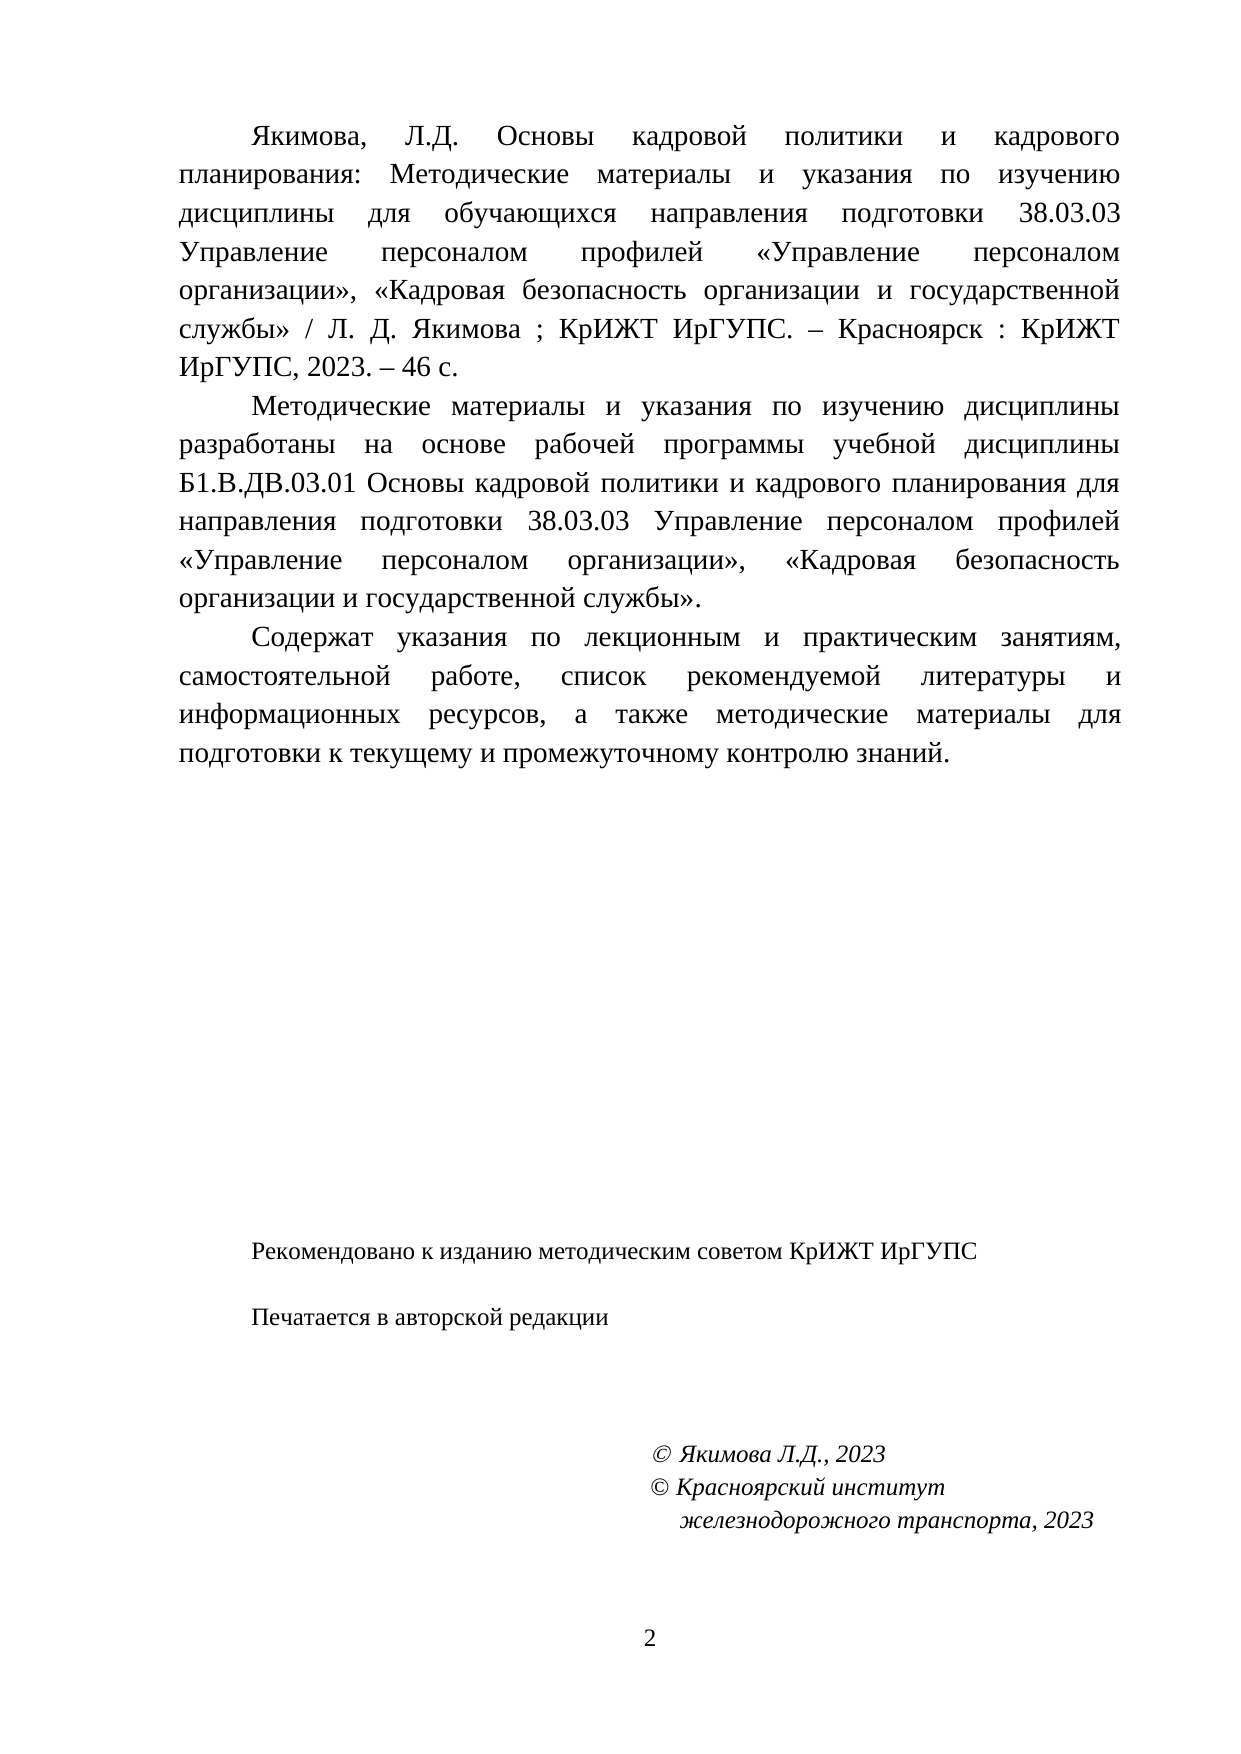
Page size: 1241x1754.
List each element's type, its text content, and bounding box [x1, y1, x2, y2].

text Методические материалы и указания по изучению дисциплины разработаны на основе рабочей программы учебной дисциплины Б1.В.ДВ.03.01 Основы кадровой политики и кадрового планирования для направления подготовки 38.03.03 Управление персоналом профилей «Управление персоналом организации», «Кадровая безопасность организации и государственной службы». [179, 388, 1121, 614]
text Якимова Л.Д., 2023 [650, 1439, 1122, 1468]
text Содержат указания по лекционным и практическим занятиям, самостоятельной работе, список рекомендуемой литературы и информационных ресурсов, а также методические материалы для подготовки к текущему и промежуточному контролю знаний. [179, 619, 1122, 768]
text Печатается в авторской редакции [177, 1302, 1122, 1331]
text Якимова, Л.Д. Основы кадровой политики и кадрового планирования: Методические материалы и указания по изучению дисциплины для обучающихся направления подготовки 38.03.03 Управление персоналом профилей «Управление персоналом организации», «Кадровая безопасность организации и государственной службы» / Л. Д. Якимова ; КрИЖТ ИрГУПС. – Красноярск : КрИЖТ ИрГУПС, 2023. – 46 с. [179, 118, 1121, 383]
text Рекомендовано к изданию методическим советом КрИЖТ ИрГУПС [177, 1236, 1122, 1264]
text Красноярский институт железнодорожного транспорта, 2023 [650, 1472, 1133, 1534]
